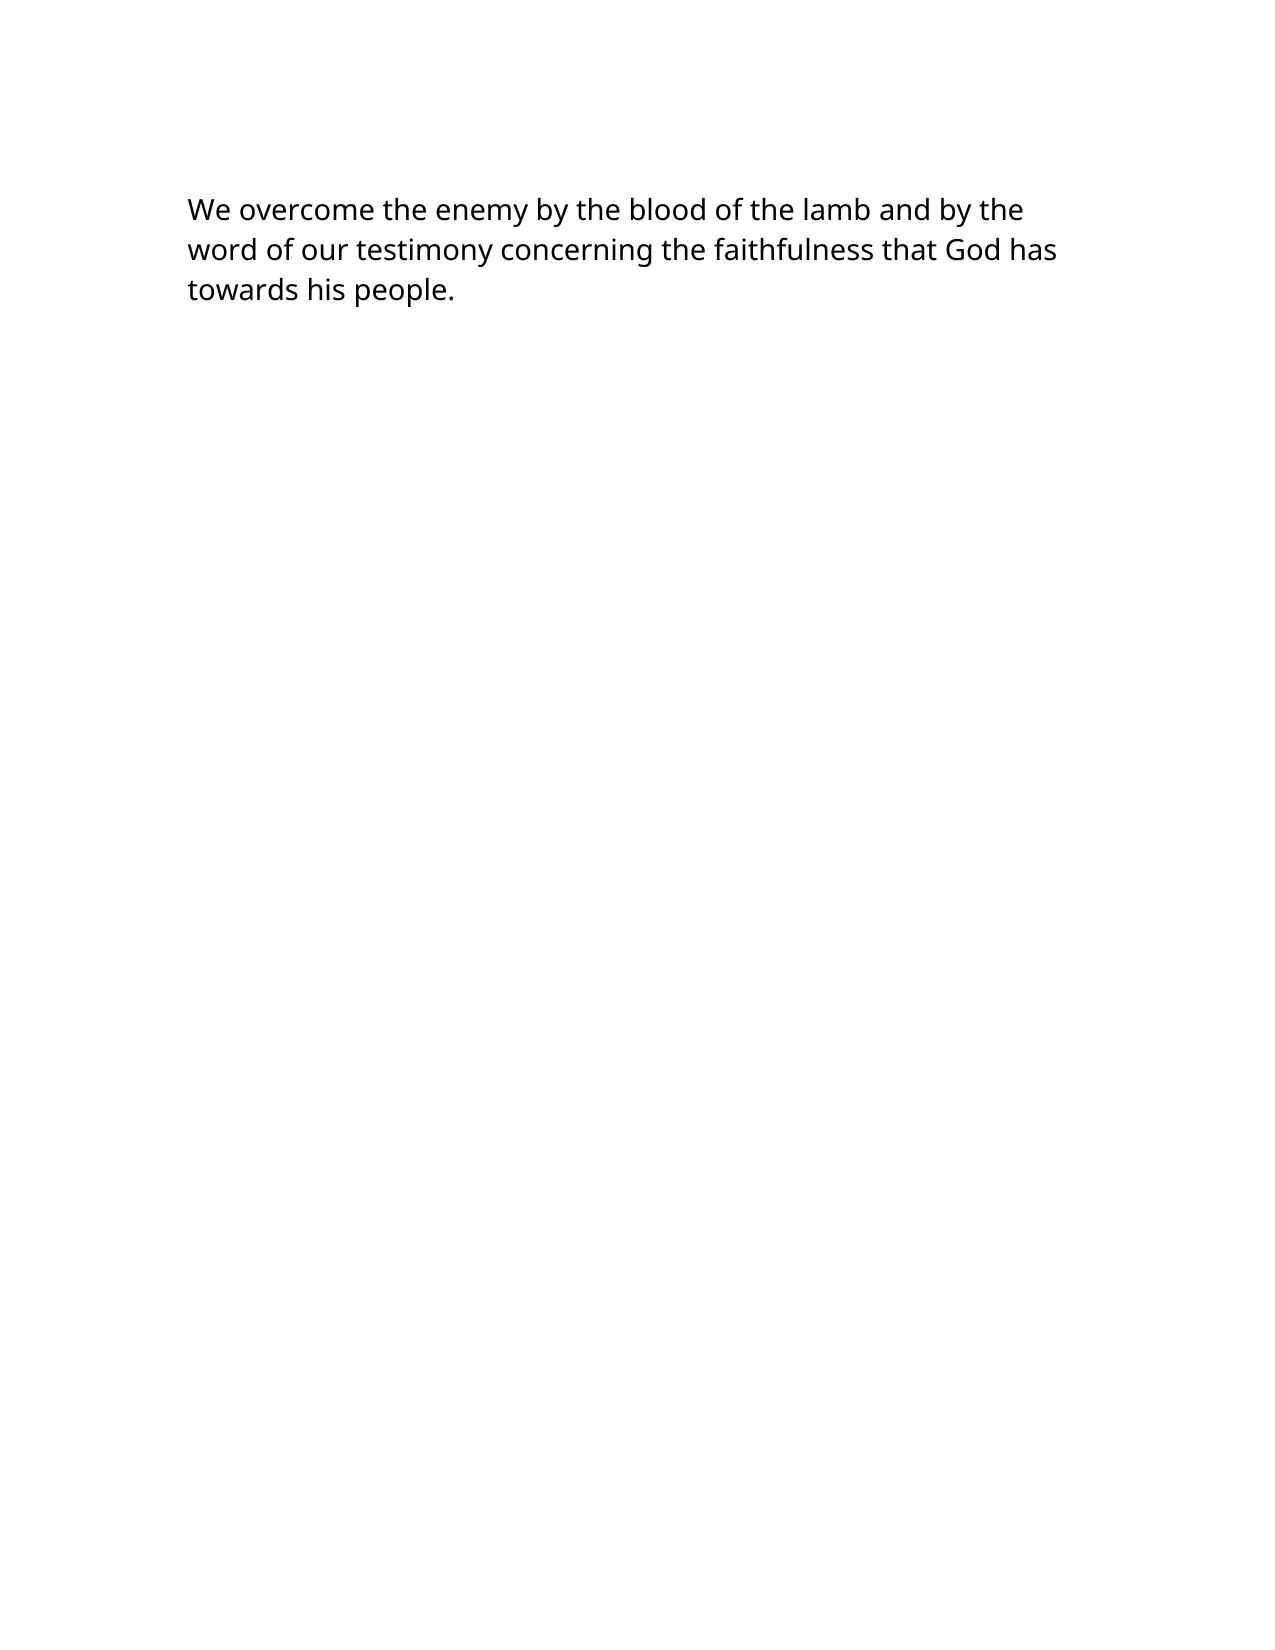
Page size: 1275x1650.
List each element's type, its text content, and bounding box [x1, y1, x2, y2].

text We overcome the enemy by the blood of the lamb and by the word of our testimony concerning the faithfulness that God has towards his people. [187, 190, 1087, 309]
